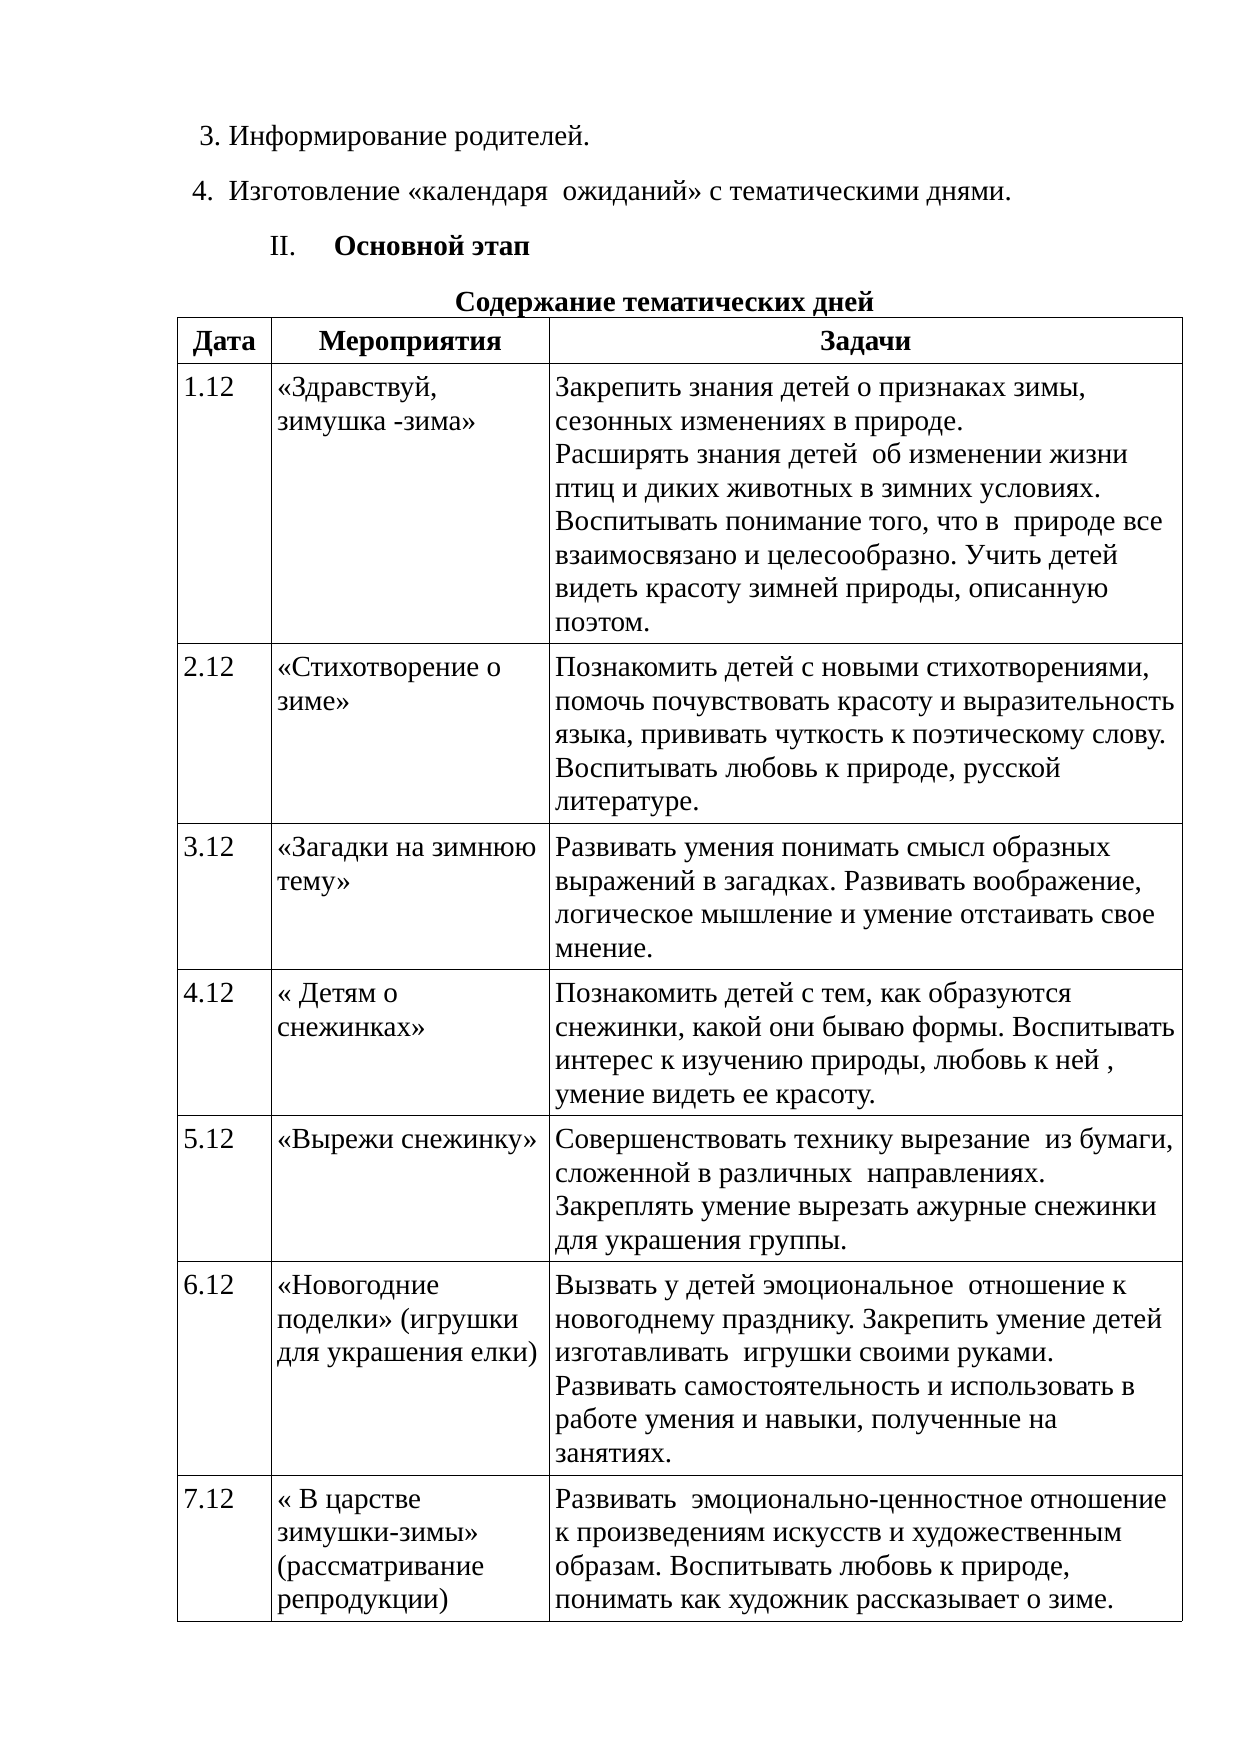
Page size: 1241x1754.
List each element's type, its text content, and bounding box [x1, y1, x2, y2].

table_cell Развивать умения понимать смысл образных выражений в загадках. Развивать воображение, логическое мышление и умение отстаивать свое мнение. [550, 824, 1182, 969]
table_cell Познакомить детей с тем, как образуются снежинки, какой они бываю формы. Воспитывать интерес к изучению природы, любовь к ней , умение видеть ее красоту. [550, 970, 1182, 1115]
table_header Мероприятия [272, 318, 549, 363]
table_cell « В царстве зимушки-зимы» (рассматривание репродукции) [272, 1476, 549, 1621]
text 4. Изготовление «календаря ожиданий» с тематическими днями. [177, 173, 1152, 207]
table_cell 3.12 [178, 824, 271, 969]
table_cell Познакомить детей с новыми стихотворениями, помочь почувствовать красоту и выразительность языка, прививать чуткость к поэтическому слову. Воспитывать любовь к природе, русской литературе. [550, 644, 1182, 823]
table_cell « Детям о снежинках» [272, 970, 549, 1115]
table_cell 2.12 [178, 644, 271, 823]
table_cell 6.12 [178, 1262, 271, 1474]
table_cell «Вырежи снежинку» [272, 1116, 549, 1261]
table_cell «Здравствуй, зимушка -зима» [272, 364, 549, 643]
table_cell 5.12 [178, 1116, 271, 1261]
table_cell «Стихотворение о зиме» [272, 644, 549, 823]
table_cell Совершенствовать технику вырезание из бумаги, сложенной в различных направлениях. Закреплять умение вырезать ажурные снежинки для украшения группы. [550, 1116, 1182, 1261]
table_header Дата [178, 318, 271, 363]
list Основной этап [296, 228, 1152, 262]
text Содержание тематических дней [177, 284, 1152, 317]
table_cell Вызвать у детей эмоциональное отношение к новогоднему празднику. Закрепить умение детей изготавливать игрушки своими руками. Развивать самостоятельность и использовать в работе умения и навыки, полученные на занятиях. [550, 1262, 1182, 1474]
table_cell Развивать эмоционально-ценностное отношение к произведениям искусств и художественным образам. Воспитывать любовь к природе, понимать как художник рассказывает о зиме. [550, 1476, 1182, 1621]
table_cell Закрепить знания детей о признаках зимы, сезонных изменениях в природе. Расширять знания детей об изменении жизни птиц и диких животных в зимних условиях. Воспитывать понимание того, что в природе все взаимосвязано и целесообразно. Учить детей видеть красоту зимней природы, описанную поэтом. [550, 364, 1182, 643]
text 3. Информирование родителей. [177, 118, 1152, 152]
table_cell «Загадки на зимнюю тему» [272, 824, 549, 969]
table_cell «Новогодние поделки» (игрушки для украшения елки) [272, 1262, 549, 1474]
table_cell 7.12 [178, 1476, 271, 1621]
table_cell 1.12 [178, 364, 271, 643]
table_cell 4.12 [178, 970, 271, 1115]
table_header Задачи [550, 318, 1182, 363]
